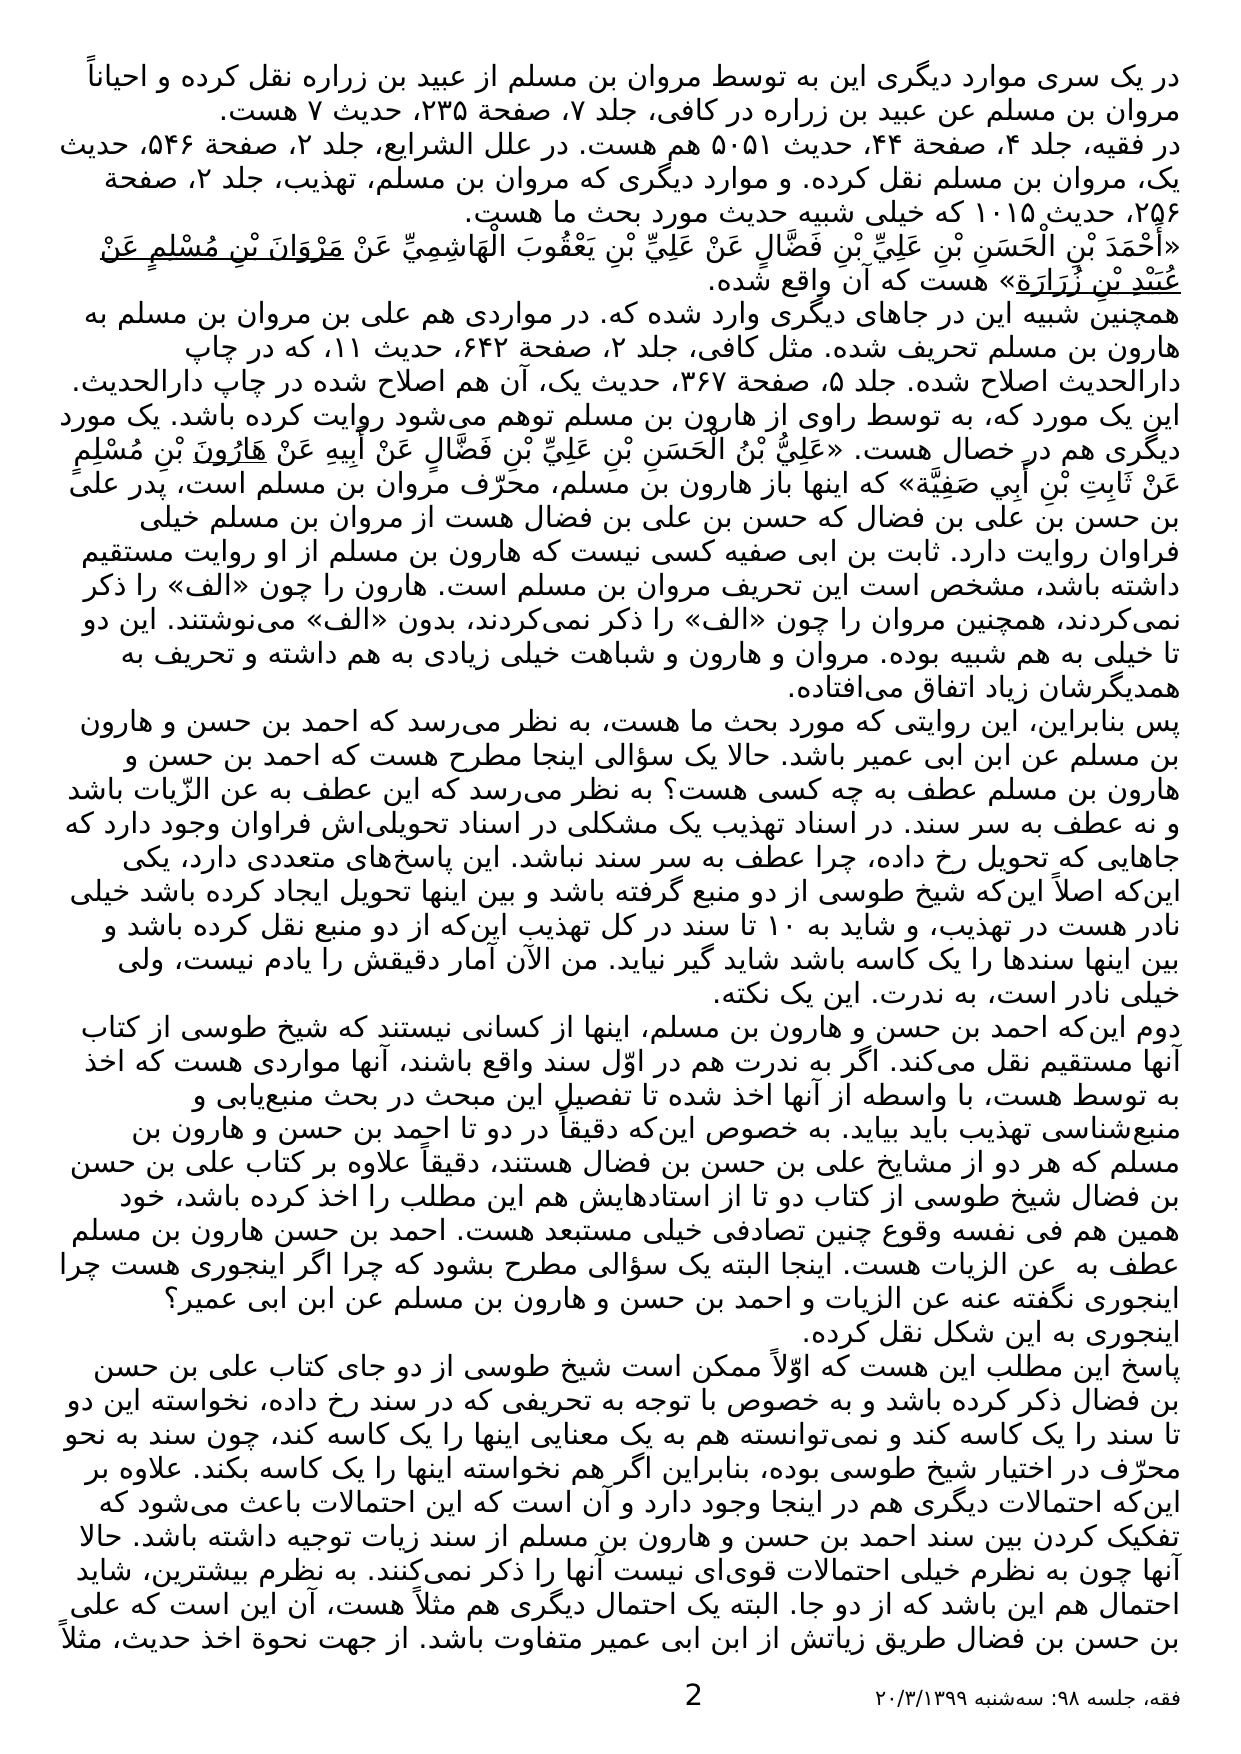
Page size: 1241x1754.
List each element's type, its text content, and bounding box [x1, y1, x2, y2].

text «أَحْمَدَ بْنِ الْحَسَنِ بْنِ عَلِيِّ بْنِ فَضَّالٍ عَنْ عَلِيِّ بْنِ يَعْقُوبَ الْهَاشِمِيِّ عَنْ مَرْوَانَ بْنِ مُسْلِمٍ عَنْ عُبَيْدِ بْنِ زُرَارَة» هست که آن واقع شده. [59, 229, 1181, 297]
text دوم این‌که احمد بن حسن و هارون بن مسلم، اینها از کسانی نیستند که شیخ طوسی از کتاب آنها مستقیم نقل می‌کند. اگر به ندرت هم در اوّل سند واقع باشند، آنها مواردی هست که اخذ به توسط هست، با واسطه از آنها اخذ شده تا تفصیل این مبحث در بحث منبع‌یابی و منبع‌شناسی تهذیب باید بیاید. به خصوص این‌که دقیقاً در دو تا احمد بن حسن و هارون بن مسلم که هر دو از مشایخ علی بن حسن بن فضال هستند، دقیقاً علاوه بر کتاب علی بن حسن بن فضال شیخ طوسی از کتاب دو تا از استادهایش هم این مطلب را اخذ کرده باشد، خود همین هم فی نفسه وقوع چنین تصادفی خیلی مستبعد هست. احمد بن حسن هارون بن مسلم عطف به عن الزیات هست. اینجا البته یک سؤالی مطرح بشود که چرا اگر اینجوری هست چرا اینجوری نگفته عنه عن الزیات و احمد بن حسن و هارون بن مسلم عن ابن ابی عمیر؟ اینجوری به این شکل نقل کرده. [59, 1010, 1181, 1349]
text همچنین شبیه این در جاهای دیگری وارد شده که. در مواردی هم علی بن مروان بن مسلم به هارون بن مسلم تحریف شده. مثل کافی، جلد ۲، صفحة ۶۴۲، حدیث ۱۱، که در چاپ دارالحدیث اصلاح شده. جلد ۵، صفحة ۳۶۷، حدیث یک، آن هم اصلاح شده در چاپ دارالحدیث. این یک مورد که، به توسط راوی از هارون بن مسلم توهم می‌شود روایت کرده باشد. یک مورد دیگری هم در خصال هست. «عَلِيُّ بْنُ الْحَسَنِ بْنِ عَلِيِّ بْنِ فَضَّالٍ عَنْ أَبِيهِ عَنْ هَارُونَ‏ بْنِ‏ مُسْلِمٍ‏ عَنْ‏ ثَابِتِ‏ بْنِ أَبِي صَفِيَّة» که اینها باز هارون بن مسلم، محرّف مروان بن مسلم است، پدر علی بن حسن بن علی بن فضال که حسن بن علی بن فضال هست از مروان بن مسلم خیلی فراوان روایت دارد. ثابت بن ابی صفیه کسی نیست که هارون بن مسلم از او روایت مستقیم داشته باشد، مشخص است این تحریف مروان بن مسلم است. هارون را چون «الف» را ذکر نمی‌کردند، همچنین مروان را چون «الف» را ذکر نمی‌کردند، بدون «الف» می‌نوشتند. این دو تا خیلی به هم شبیه بوده. مروان و هارون و شباهت خیلی زیادی به هم داشته و تحریف به همدیگرشان زیاد اتفاق می‌افتاده. [59, 297, 1181, 704]
text در فقیه، جلد ۴، صفحة ۴۴، حدیث ۵۰۵۱ هم هست. در علل الشرایع، جلد ۲، صفحة ۵۴۶، حدیث یک، مروان بن مسلم نقل کرده. و موارد دیگری که مروان بن مسلم، تهذیب، جلد ۲، صفحة ۲۵۶، حدیث ۱۰۱۵ که خیلی شبیه حدیث مورد بحث ما هست. [59, 127, 1181, 229]
text پس بنابراین، این روایتی که مورد بحث ما هست، به نظر می‌رسد که احمد بن حسن و هارون بن مسلم عن ابن ابی عمیر باشد. حالا یک سؤالی اینجا مطرح هست که احمد بن حسن و هارون بن مسلم عطف به چه کسی هست؟ به نظر می‌رسد که این عطف به عن الزّیات باشد و نه عطف به سر سند. در اسناد تهذیب یک مشکلی در اسناد تحویلی‌اش فراوان وجود دارد که جاهایی که تحویل رخ داده، چرا عطف به سر سند نباشد. این پاسخ‌های متعددی دارد، یکی این‌که اصلاً این‌که شیخ طوسی از دو منبع گرفته باشد و بین اینها تحویل ایجاد کرده باشد خیلی نادر هست در تهذیب، و شاید به ۱۰ تا سند در کل تهذیب این‌که از دو منبع نقل کرده باشد و بین اینها سندها را یک کاسه باشد شاید گیر نیاید. من الآن آمار دقیقش را یادم نیست، ولی خیلی نادر است، به ندرت. این یک نکته. [59, 704, 1181, 1010]
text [59, 59, 1181, 127]
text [59, 1349, 1181, 1655]
